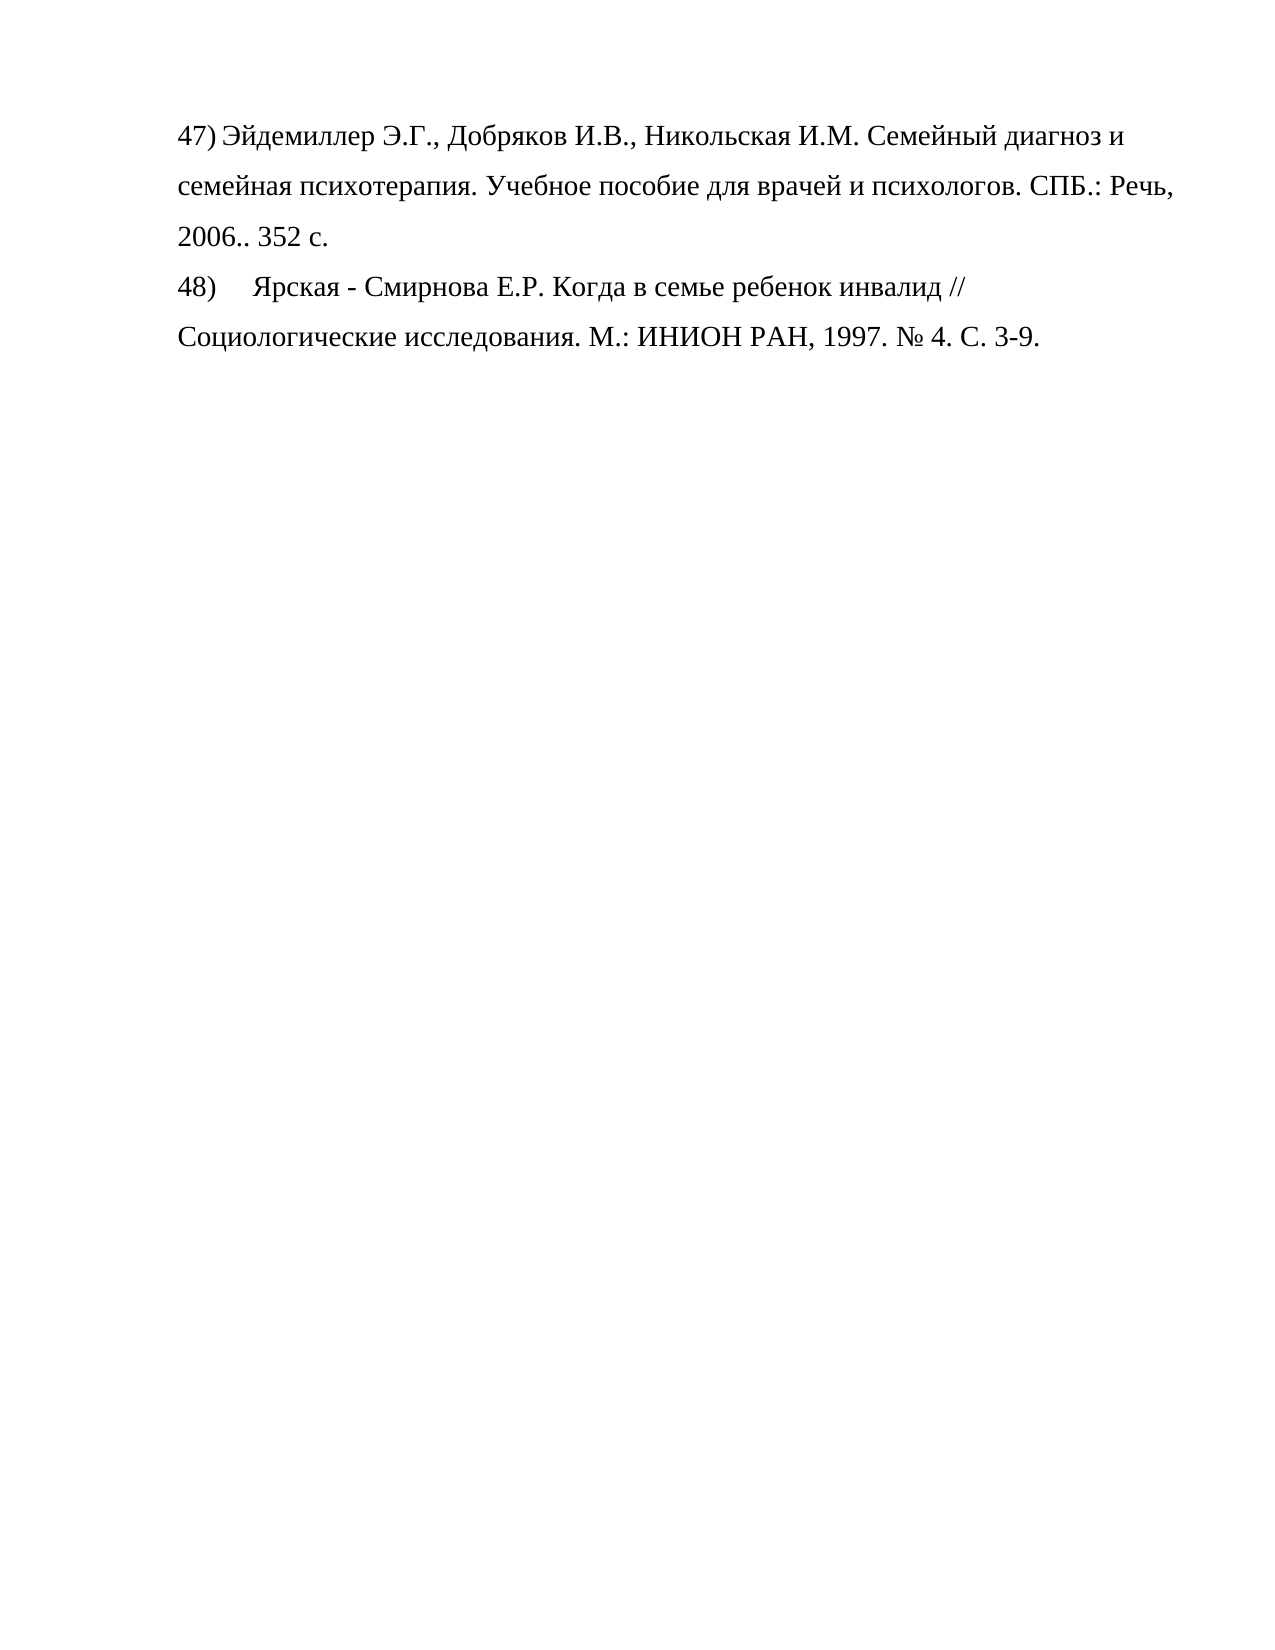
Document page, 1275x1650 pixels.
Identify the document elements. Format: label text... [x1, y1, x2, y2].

text 47) Эйдемиллер Э.Г., Добряков И.В., Никольская И.М. Семейный диагноз и семейная психотерапия. Учебное пособие для врачей и психологов. СПБ.: Речь, 2006.. 352 с. [177, 118, 1186, 252]
text 48) Ярская - Смирнова Е.Р. Когда в семье ребенок инвалид // Социологические исследования. М.: ИНИОН РАН, 1997. № 4. С. 3-9. [177, 269, 1186, 353]
